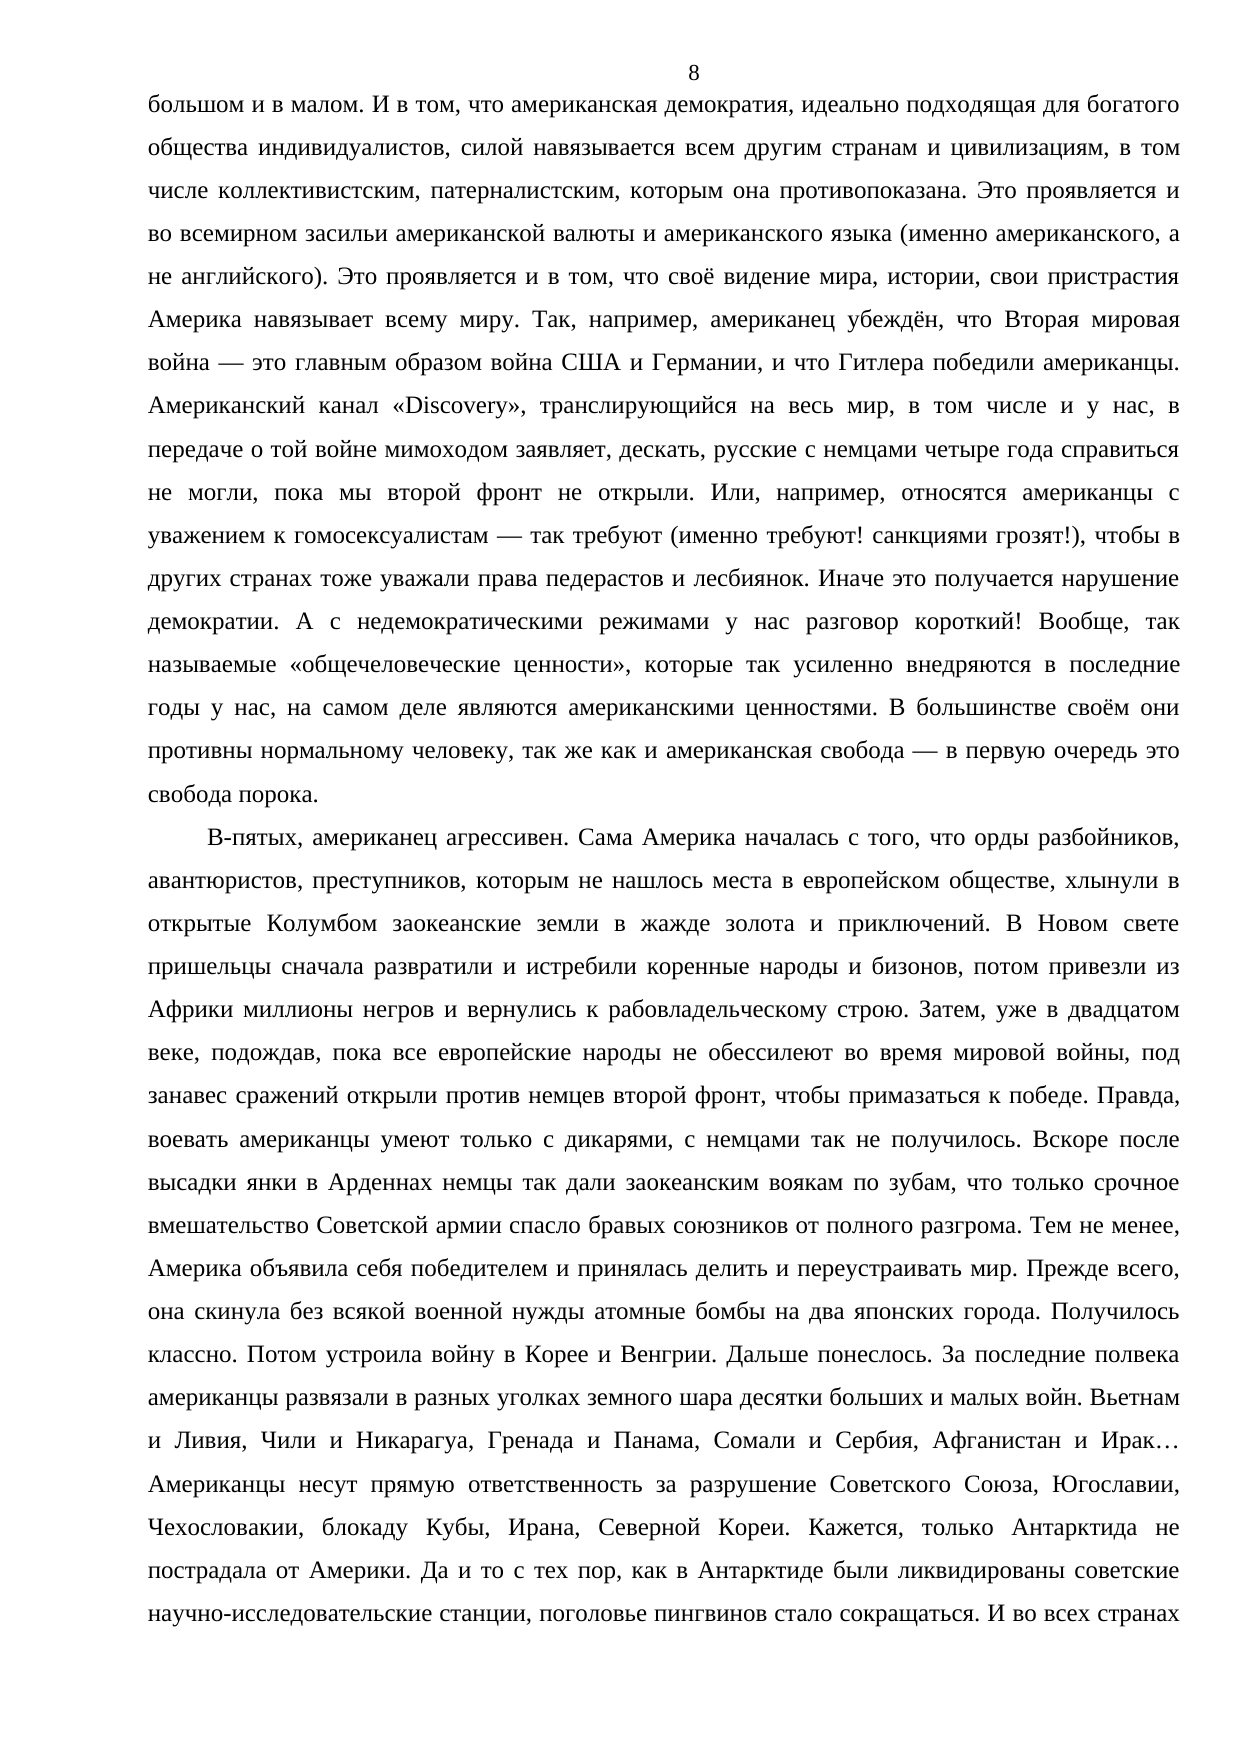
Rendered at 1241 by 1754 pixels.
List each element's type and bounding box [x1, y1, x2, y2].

text [148, 822, 1181, 1627]
text [148, 89, 1181, 807]
